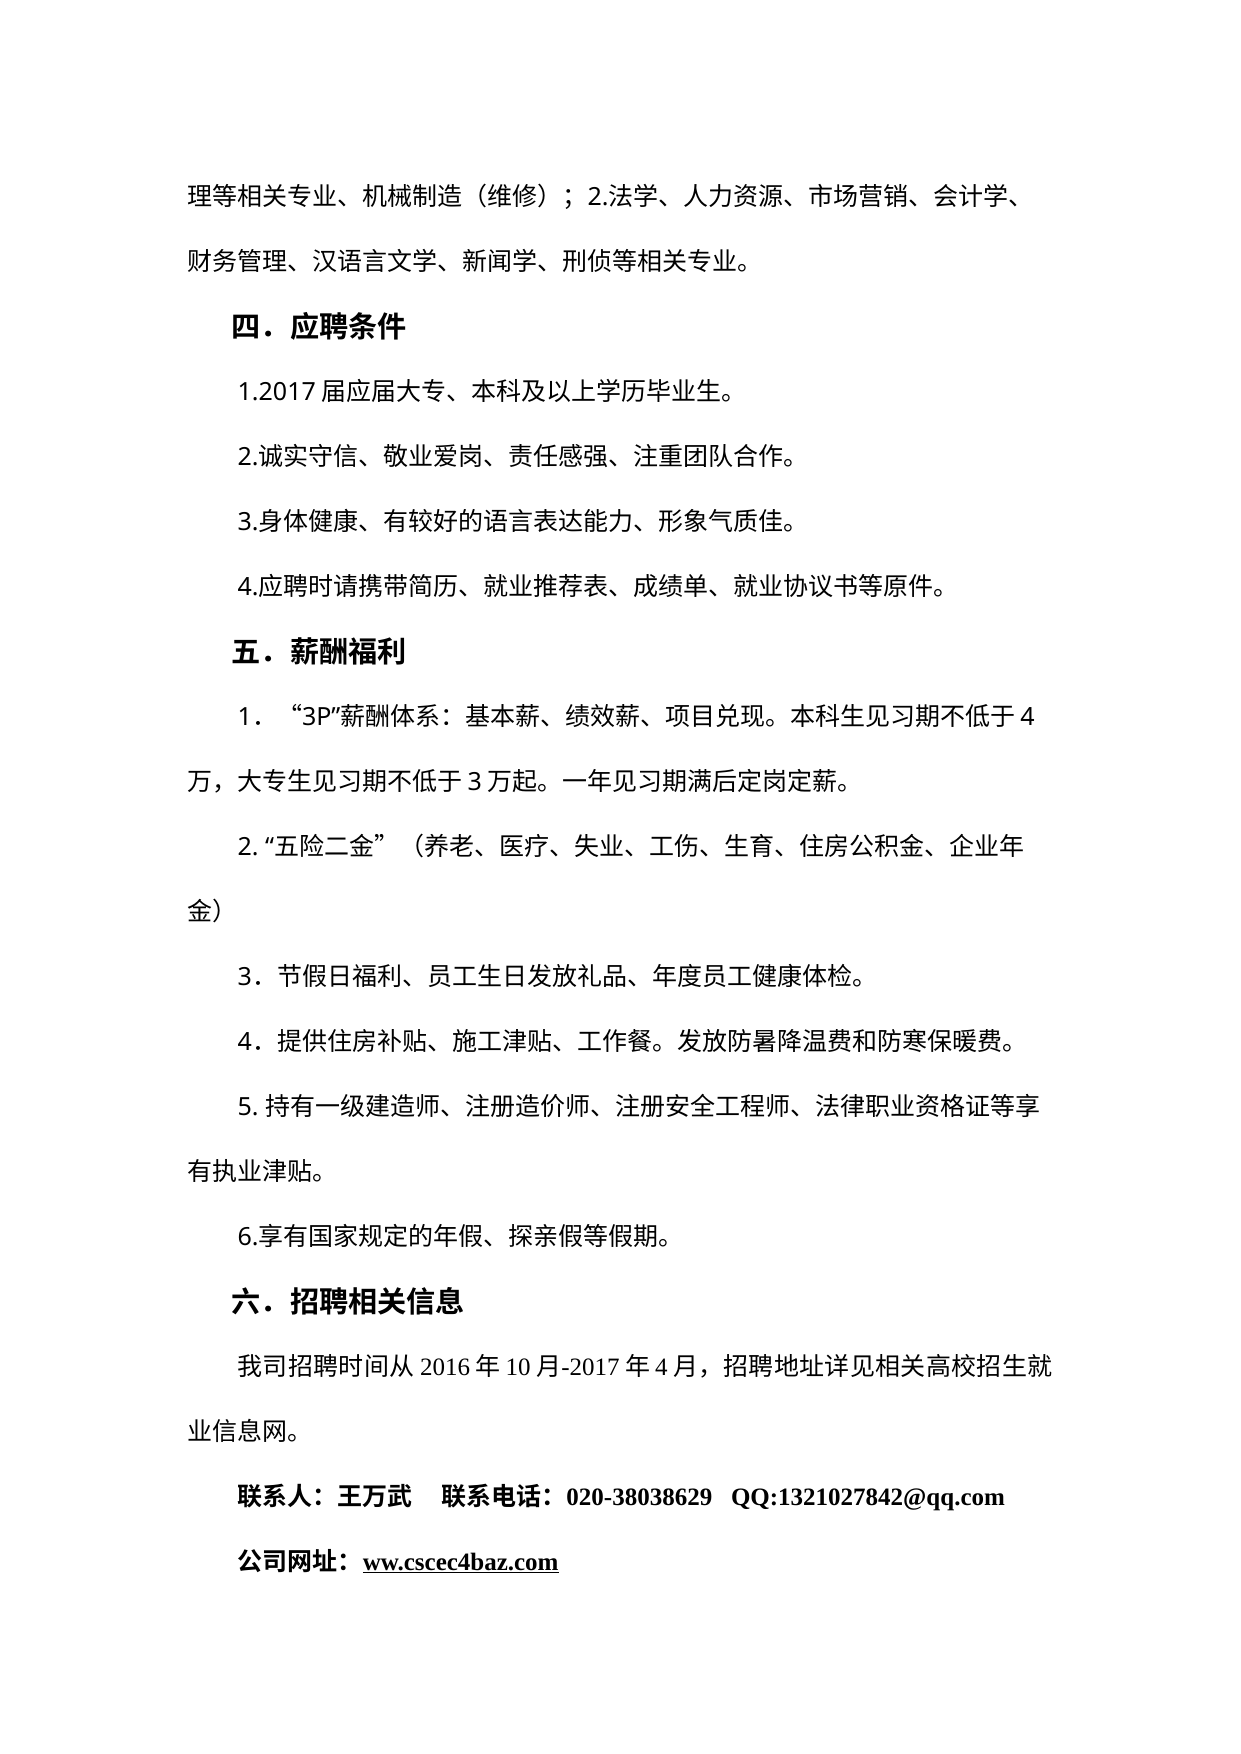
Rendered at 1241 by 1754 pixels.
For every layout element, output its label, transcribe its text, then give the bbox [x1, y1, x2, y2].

text 五．薪酬福利 [187, 617, 1053, 682]
text 2.诚实守信、敬业爱岗、责任感强、注重团队合作。 [187, 422, 1053, 487]
text 4.应聘时请携带简历、就业推荐表、成绩单、就业协议书等原件。 [187, 552, 1053, 617]
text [187, 162, 1053, 292]
text 4．提供住房补贴、施工津贴、工作餐。发放防暑降温费和防寒保暖费。 [187, 1007, 1053, 1072]
text 公司网址：ww.cscec4baz.com [187, 1527, 1053, 1592]
text 3．节假日福利、员工生日发放礼品、年度员工健康体检。 [187, 942, 1053, 1007]
text 6.享有国家规定的年假、探亲假等假期。 [187, 1202, 1053, 1267]
text 六．招聘相关信息 [187, 1267, 1053, 1332]
text 5. 持有一级建造师、注册造价师、注册安全工程师、法律职业资格证等享有执业津贴。 [187, 1072, 1053, 1202]
text 联系人：王万武 联系电话：020-38038629 QQ:1321027842@qq.com [187, 1462, 1053, 1527]
text 1.2017届应届大专、本科及以上学历毕业生。 [187, 357, 1053, 422]
text 3.身体健康、有较好的语言表达能力、形象气质佳。 [187, 487, 1053, 552]
text 2. “五险二金”（养老、医疗、失业、工伤、生育、住房公积金、企业年金） [187, 812, 1053, 942]
text 1．“3P”薪酬体系：基本薪、绩效薪、项目兑现。本科生见习期不低于4万，大专生见习期不低于3万起。一年见习期满后定岗定薪。 [187, 682, 1053, 812]
text 我司招聘时间从2016年10月-2017年4月，招聘地址详见相关高校招生就业信息网。 [187, 1332, 1053, 1462]
text 四．应聘条件 [187, 292, 1053, 357]
